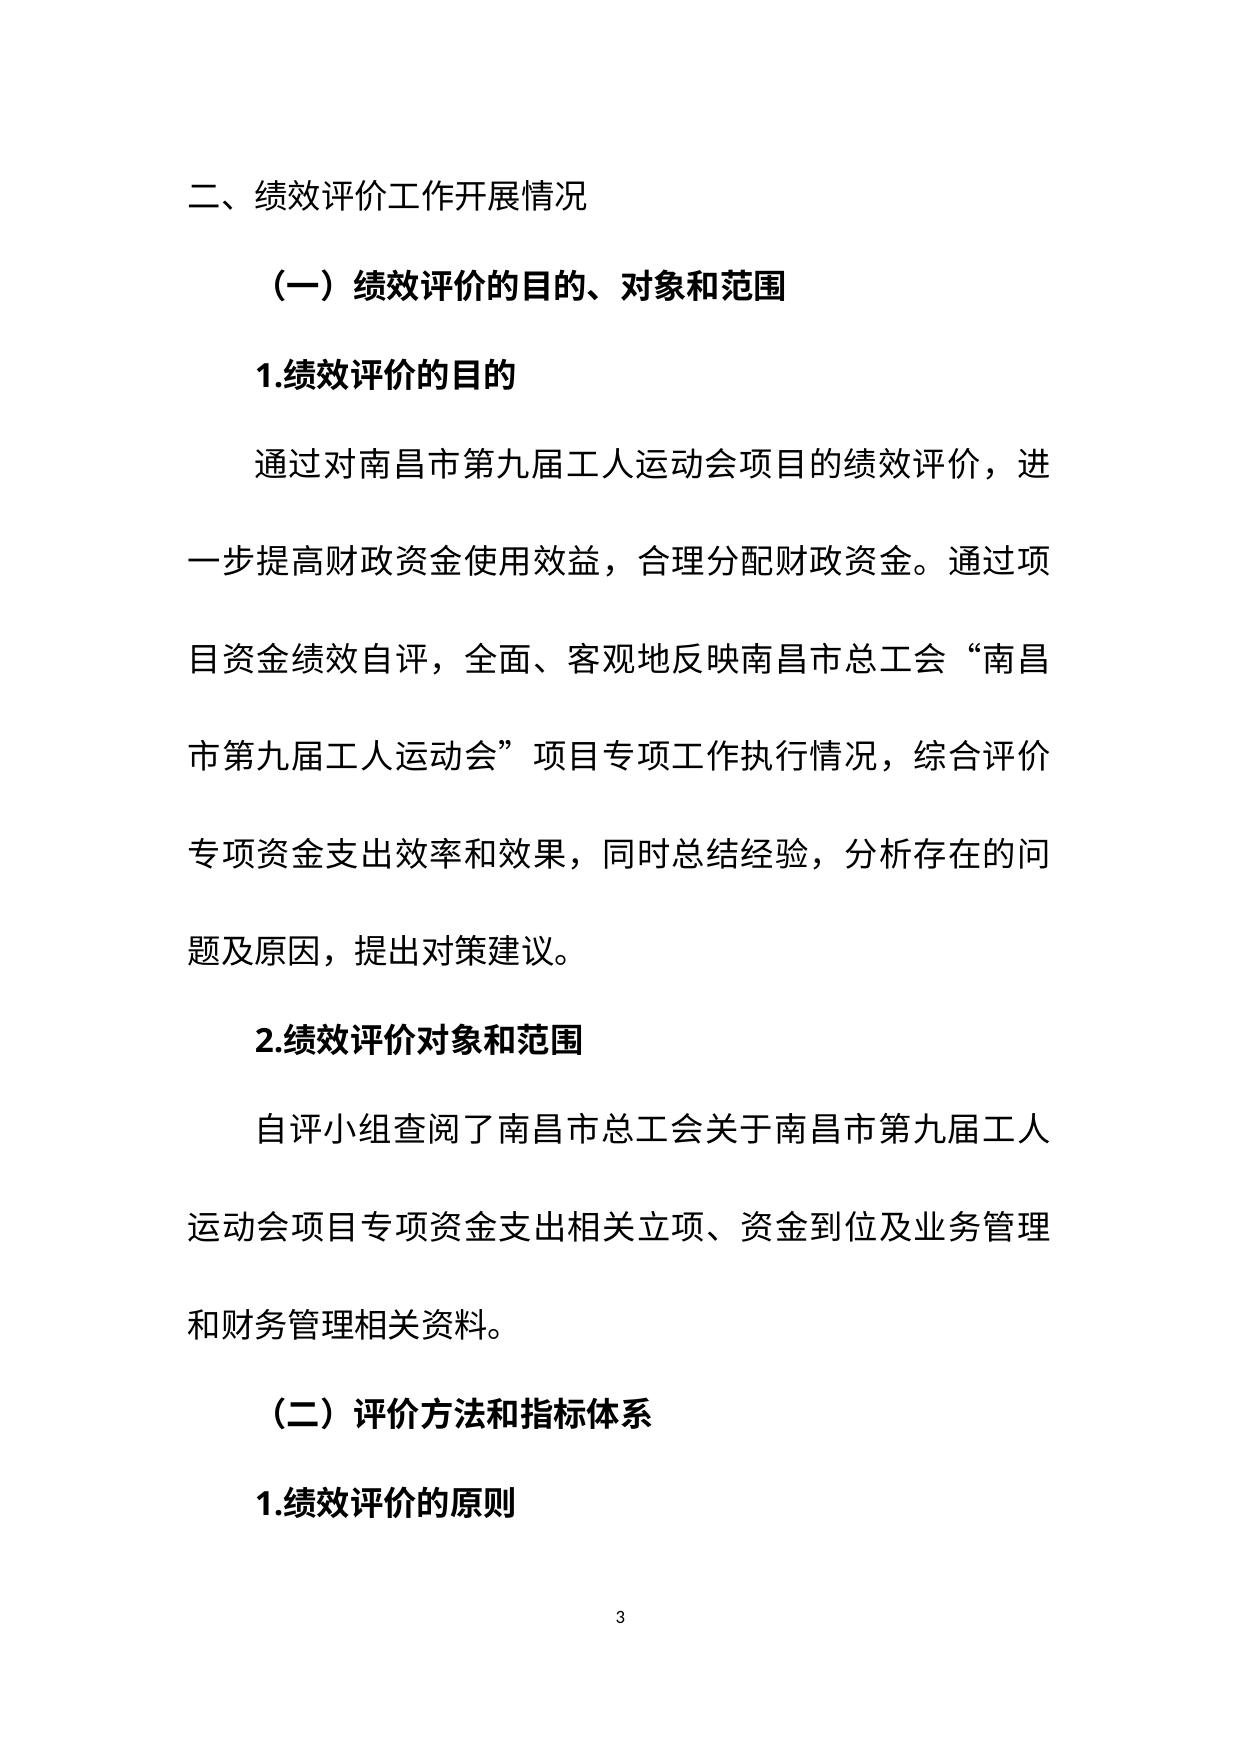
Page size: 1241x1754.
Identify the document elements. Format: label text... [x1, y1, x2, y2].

text 自评小组查阅了南昌市总工会关于南昌市第九届工人运动会项目专项资金支出相关立项、资金到位及业务管理和财务管理相关资料。 [187, 1095, 1053, 1355]
text 2.绩效评价对象和范围 [187, 1006, 1053, 1071]
text 1.绩效评价的目的 [187, 340, 1053, 405]
text 1.绩效评价的原则 [187, 1468, 1053, 1533]
subtitle （二）评价方法和指标体系 [187, 1379, 1053, 1444]
text 通过对南昌市第九届工人运动会项目的绩效评价，进一步提高财政资金使用效益，合理分配财政资金。通过项目资金绩效自评，全面、客观地反映南昌市总工会“南昌市第九届工人运动会”项目专项工作执行情况，综合评价专项资金支出效率和效果，同时总结经验，分析存在的问题及原因，提出对策建议。 [187, 429, 1053, 982]
subtitle （一）绩效评价的目的、对象和范围 [187, 251, 1053, 316]
subtitle 二、绩效评价工作开展情况 [187, 162, 1053, 227]
